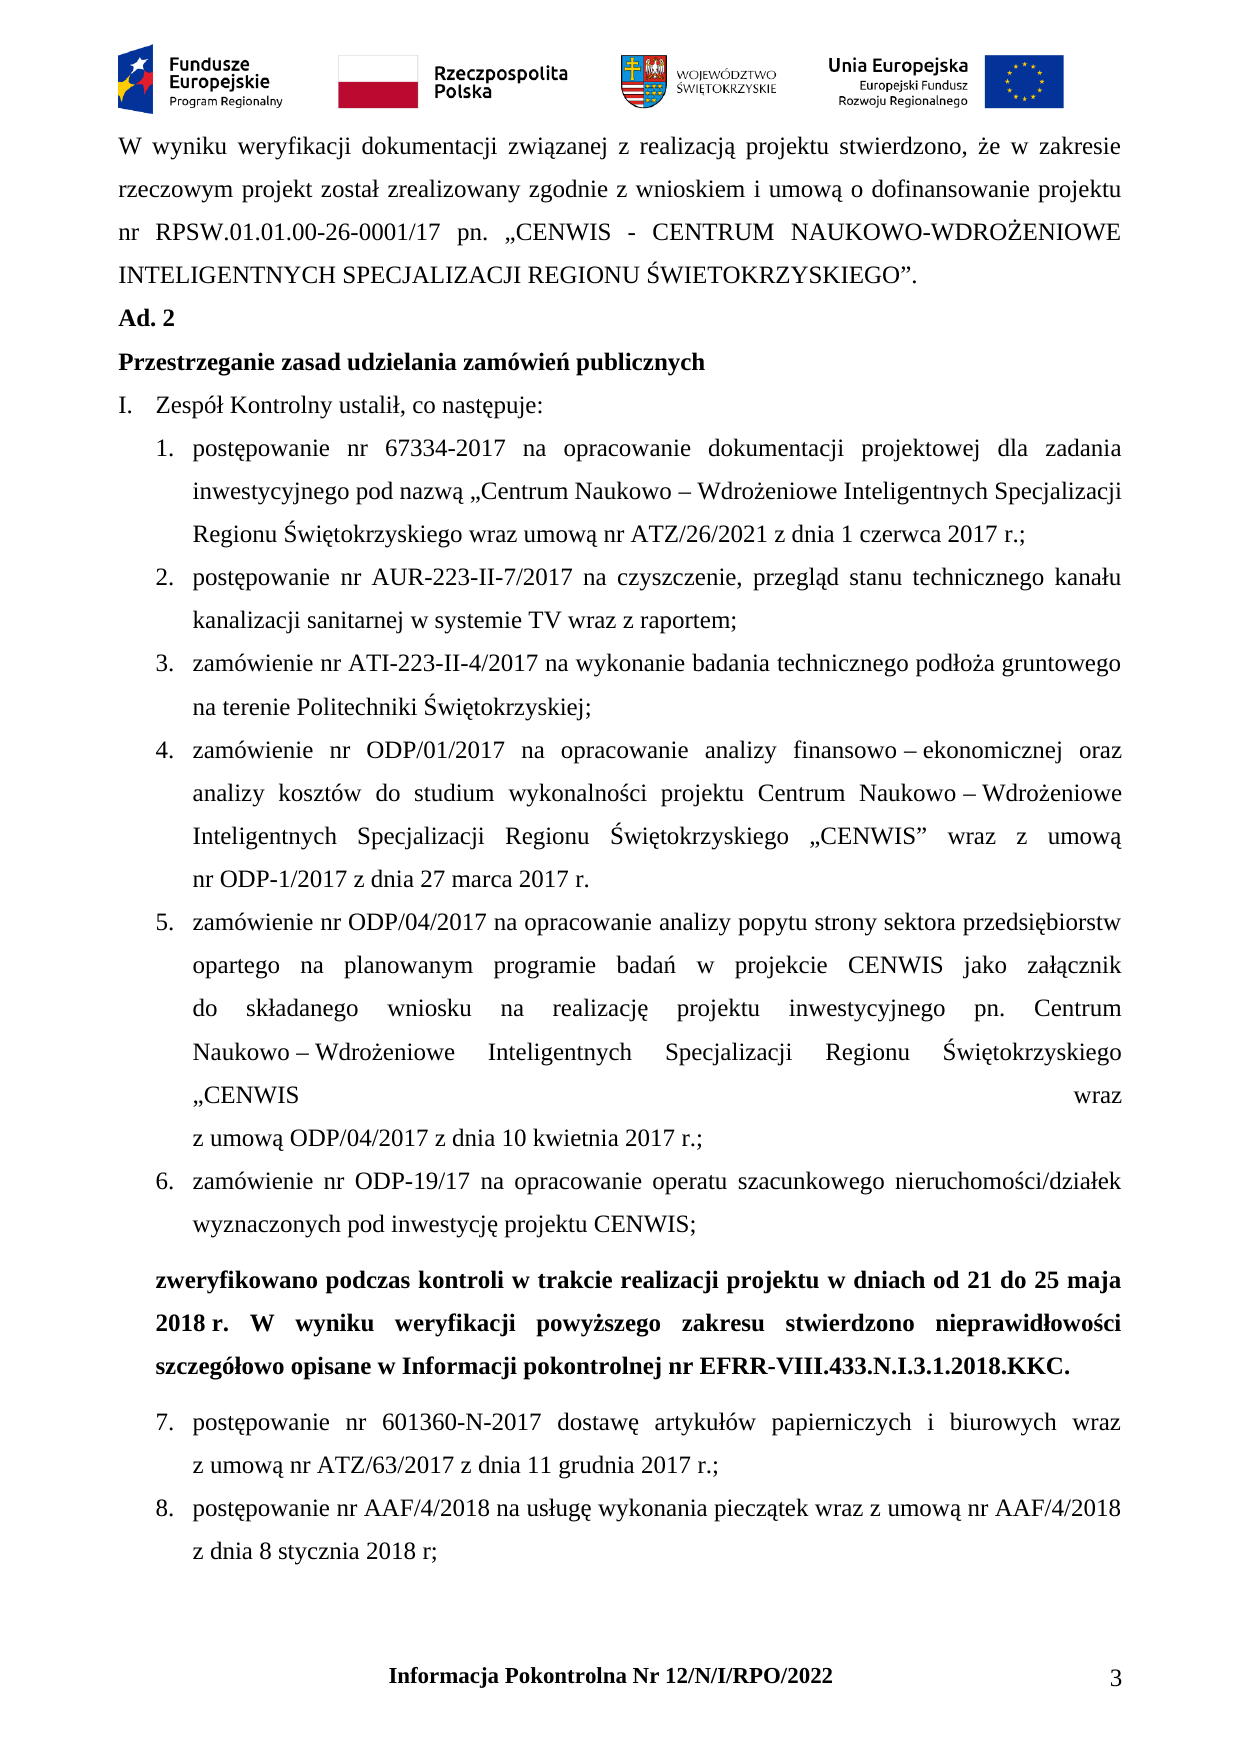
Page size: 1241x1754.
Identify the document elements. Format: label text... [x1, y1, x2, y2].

text zweryfikowano podczas kontroli w trakcie realizacji projektu w dniach od 21 do 25 maja 2018 r. W wyniku weryfikacji powyższego zakresu stwierdzono nieprawidłowości szczegółowo opisane w Informacji pokontrolnej nr EFRR-VIII.433.N.I.3.1.2018.KKC. [155, 1265, 1122, 1380]
picture [118, 44, 1064, 114]
list zamówienie nr ODP/01/2017 na opracowanie analizy finansowo – ekonomicznej oraz analizy kosztów do studium wykonalności projektu Centrum Naukowo – Wdrożeniowe Inteligentnych Specjalizacji Regionu Świętokrzyskiego „CENWIS” wraz z umową nr ODP-1/2017 z dnia 27 marca 2017 r. [155, 735, 1122, 893]
list postępowanie nr 601360-N-2017 dostawę artykułów papierniczych i biurowych wraz z umową nr ATZ/63/2017 z dnia 11 grudnia 2017 r.; [155, 1407, 1122, 1478]
list postępowanie nr AAF/4/2018 na usługę wykonania pieczątek wraz z umową nr AAF/4/2018 z dnia 8 stycznia 2018 r; [155, 1493, 1122, 1565]
list zamówienie nr ODP-19/17 na opracowanie operatu szacunkowego nieruchomości/działek wyznaczonych pod inwestycję projektu CENWIS; [155, 1166, 1122, 1238]
list zamówienie nr ATI-223-II-4/2017 na wykonanie badania technicznego podłoża gruntowego na terenie Politechniki Świętokrzyskiej; [155, 648, 1122, 720]
list Zespół Kontrolny ustalił, co następuje: [118, 390, 1122, 418]
text Przestrzeganie zasad udzielania zamówień publicznych [118, 347, 1122, 375]
text W wyniku weryfikacji dokumentacji związanej z realizacją projektu stwierdzono, że w zakresie rzeczowym projekt został zrealizowany zgodnie z wnioskiem i umową o dofinansowanie projektu nr RPSW.01.01.00-26-0001/17 pn. „CENWIS - CENTRUM NAUKOWO-WDROŻENIOWE INTELIGENTNYCH SPECJALIZACJI REGIONU ŚWIETOKRZYSKIEGO”. [118, 131, 1122, 289]
list postępowanie nr 67334-2017 na opracowanie dokumentacji projektowej dla zadania inwestycyjnego pod nazwą „Centrum Naukowo – Wdrożeniowe Inteligentnych Specjalizacji Regionu Świętokrzyskiego wraz umową nr ATZ/26/2021 z dnia 1 czerwca 2017 r.; [155, 433, 1122, 548]
list zamówienie nr ODP/04/2017 na opracowanie analizy popytu strony sektora przedsiębiorstw opartego na planowanym programie badań w projekcie CENWIS jako załącznik do składanego wniosku na realizację projektu inwestycyjnego pn. Centrum Naukowo – Wdrożeniowe Inteligentnych Specjalizacji Regionu Świętokrzyskiego „CENWIS wraz z umową ODP/04/2017 z dnia 10 kwietnia 2017 r.; [155, 907, 1122, 1152]
text Ad. 2 [118, 303, 1122, 332]
list postępowanie nr AUR-223-II-7/2017 na czyszczenie, przegląd stanu technicznego kanału kanalizacji sanitarnej w systemie TV wraz z raportem; [155, 562, 1122, 634]
